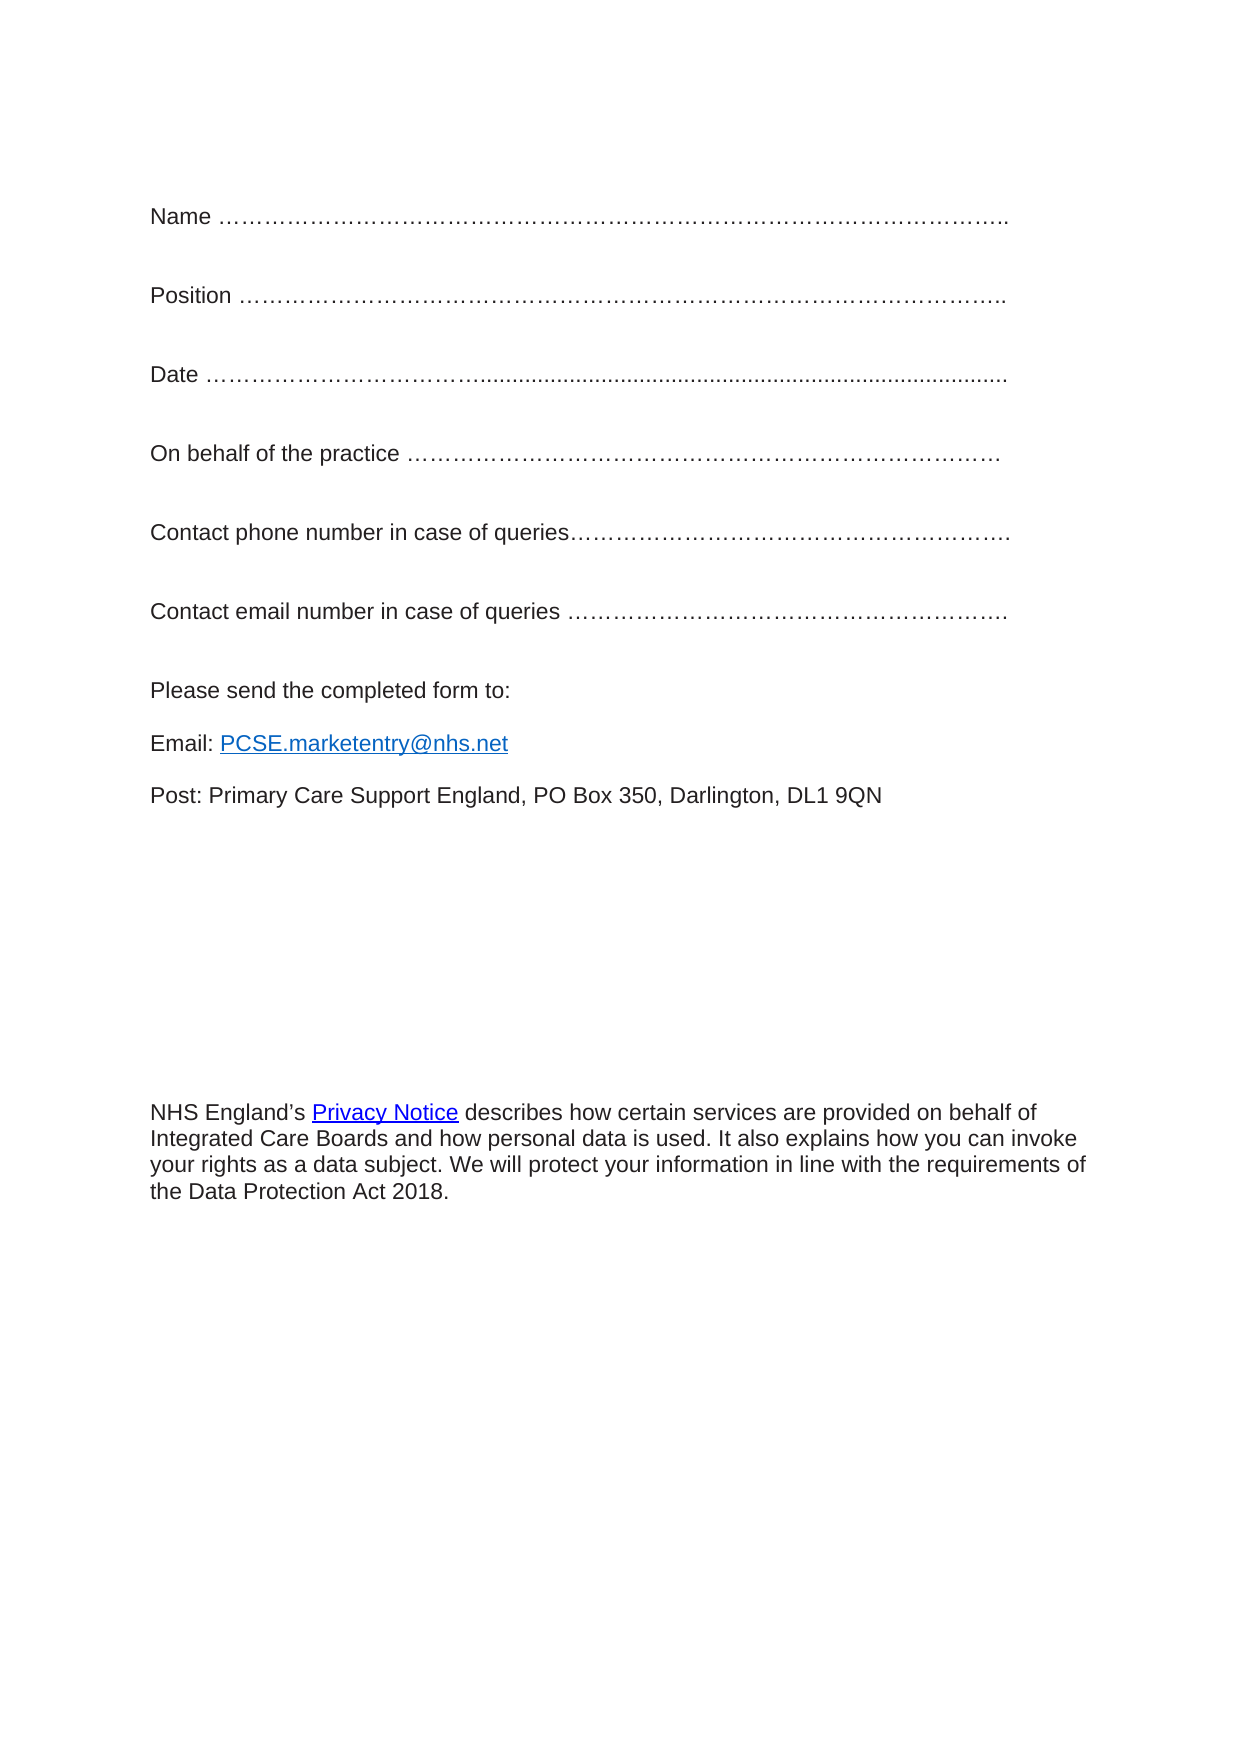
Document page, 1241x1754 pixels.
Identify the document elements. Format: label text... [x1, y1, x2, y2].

text Email: PCSE.marketentry@nhs.net [150, 730, 1090, 756]
text Contact phone number in case of queries…………………………………………………. [150, 519, 1090, 545]
text Please send the completed form to: [150, 677, 1090, 703]
text Name ………………………………………………………………………………………….. [150, 203, 1090, 229]
text Position ……………………………………………………………………………………….. [150, 282, 1090, 308]
text On behalf of the practice …………………………………………………………………… [150, 440, 1090, 466]
text Date ………………………………................................................................................... [150, 361, 1090, 387]
text Contact email number in case of queries …………………………………………………. [150, 598, 1090, 624]
text Post: Primary Care Support England, PO Box 350, Darlington, DL1 9QN [150, 756, 1090, 809]
text NHS England’s Privacy Notice describes how certain services are provided on behalf of Integrated Care Boards and how personal data is used. It also explains how you can invoke your rights as a data subject. We will protect your information in line with the requirements of the Data Protection Act 2018. [150, 1099, 1090, 1204]
